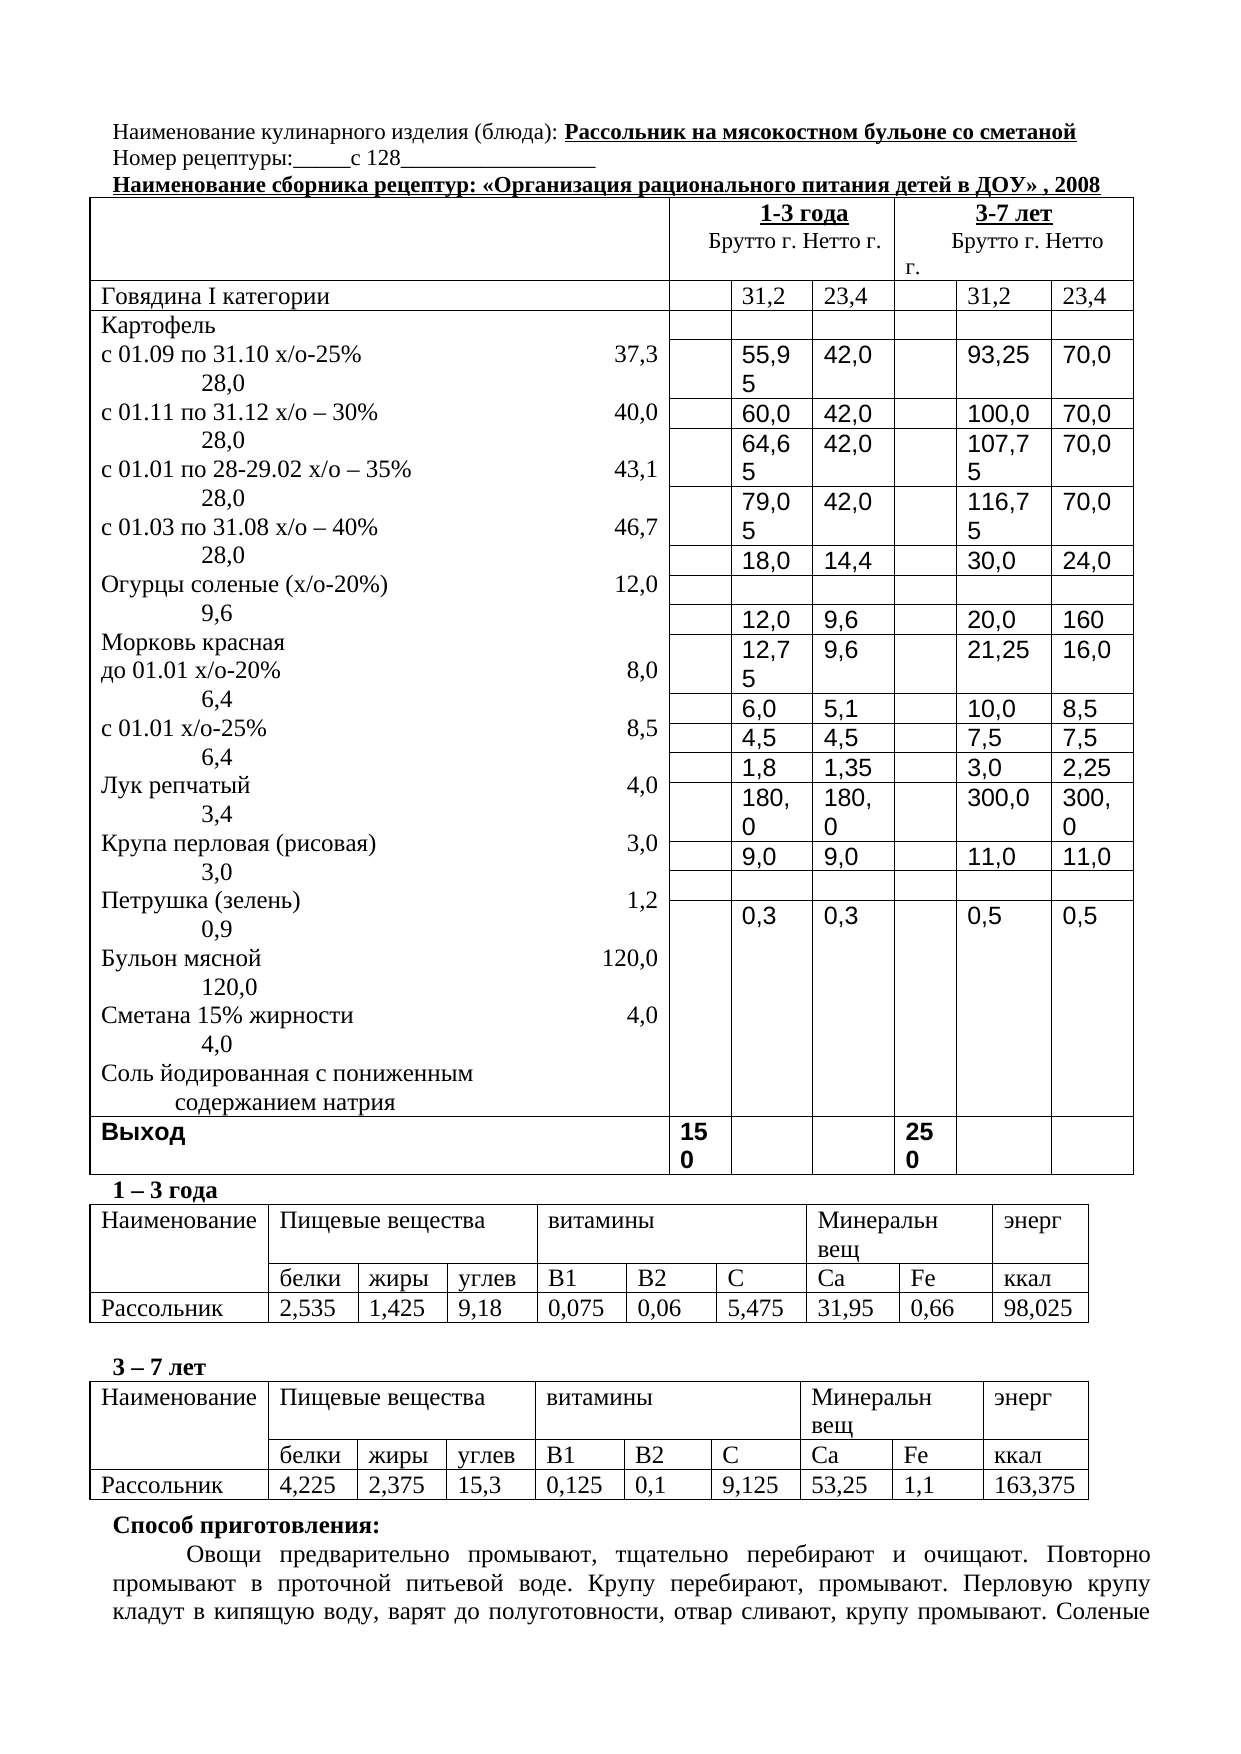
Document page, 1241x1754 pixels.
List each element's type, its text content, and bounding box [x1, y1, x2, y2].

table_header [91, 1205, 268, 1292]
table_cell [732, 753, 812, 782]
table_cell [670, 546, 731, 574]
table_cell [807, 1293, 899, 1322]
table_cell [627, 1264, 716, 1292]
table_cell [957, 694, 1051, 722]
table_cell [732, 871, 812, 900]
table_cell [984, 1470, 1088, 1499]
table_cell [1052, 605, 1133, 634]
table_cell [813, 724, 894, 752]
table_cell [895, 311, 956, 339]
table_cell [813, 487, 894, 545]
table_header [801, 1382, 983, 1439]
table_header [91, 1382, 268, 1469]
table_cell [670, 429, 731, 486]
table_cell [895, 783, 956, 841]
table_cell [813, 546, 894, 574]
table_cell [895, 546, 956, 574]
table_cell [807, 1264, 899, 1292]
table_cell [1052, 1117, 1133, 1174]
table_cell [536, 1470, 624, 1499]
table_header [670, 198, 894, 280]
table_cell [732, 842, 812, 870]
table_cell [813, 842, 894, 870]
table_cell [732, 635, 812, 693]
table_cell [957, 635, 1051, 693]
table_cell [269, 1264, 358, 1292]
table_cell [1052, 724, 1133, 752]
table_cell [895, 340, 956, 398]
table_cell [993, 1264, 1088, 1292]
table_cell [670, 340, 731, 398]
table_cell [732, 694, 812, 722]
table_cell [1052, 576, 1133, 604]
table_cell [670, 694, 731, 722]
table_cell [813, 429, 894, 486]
text 1 – 3 года [112, 1175, 1152, 1204]
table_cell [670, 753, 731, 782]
text Номер рецептуры:_____с 128_________________ [112, 144, 1152, 171]
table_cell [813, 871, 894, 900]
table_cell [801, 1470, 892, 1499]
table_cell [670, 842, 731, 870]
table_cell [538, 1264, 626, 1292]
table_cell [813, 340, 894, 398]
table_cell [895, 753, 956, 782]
text Способ приготовления: [112, 1510, 1152, 1539]
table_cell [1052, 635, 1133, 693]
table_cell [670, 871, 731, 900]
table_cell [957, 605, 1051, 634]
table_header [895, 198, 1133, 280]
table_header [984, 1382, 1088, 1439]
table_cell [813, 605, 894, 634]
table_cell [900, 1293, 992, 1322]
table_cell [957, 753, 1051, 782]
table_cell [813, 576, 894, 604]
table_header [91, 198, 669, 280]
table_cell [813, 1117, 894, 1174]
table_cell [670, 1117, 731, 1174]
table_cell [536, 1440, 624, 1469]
text Наименование сборника рецептур: «Организация рационального питания детей в ДОУ» , 2008 [112, 171, 1152, 197]
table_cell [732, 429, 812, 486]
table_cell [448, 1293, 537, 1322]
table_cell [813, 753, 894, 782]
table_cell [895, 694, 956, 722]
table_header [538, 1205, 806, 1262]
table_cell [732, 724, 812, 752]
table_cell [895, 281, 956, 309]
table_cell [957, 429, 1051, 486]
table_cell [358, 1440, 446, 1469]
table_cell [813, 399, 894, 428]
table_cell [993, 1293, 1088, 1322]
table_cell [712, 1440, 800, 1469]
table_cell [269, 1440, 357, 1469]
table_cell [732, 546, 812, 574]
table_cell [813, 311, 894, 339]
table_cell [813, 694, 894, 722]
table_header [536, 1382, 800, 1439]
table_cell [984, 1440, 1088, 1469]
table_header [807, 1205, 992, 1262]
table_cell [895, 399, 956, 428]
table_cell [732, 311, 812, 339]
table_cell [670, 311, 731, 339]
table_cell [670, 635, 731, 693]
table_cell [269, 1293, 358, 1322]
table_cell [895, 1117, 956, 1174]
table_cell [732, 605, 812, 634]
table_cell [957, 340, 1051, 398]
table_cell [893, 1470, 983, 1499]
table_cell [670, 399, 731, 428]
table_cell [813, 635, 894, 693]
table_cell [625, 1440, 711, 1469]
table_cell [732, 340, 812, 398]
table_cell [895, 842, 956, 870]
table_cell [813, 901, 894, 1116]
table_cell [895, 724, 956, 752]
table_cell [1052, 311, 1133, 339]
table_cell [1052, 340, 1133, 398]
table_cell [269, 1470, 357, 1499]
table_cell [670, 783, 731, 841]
text Наименование кулинарного изделия (блюда): Рассольник на мясокостном бульоне со сметаной [112, 118, 1152, 144]
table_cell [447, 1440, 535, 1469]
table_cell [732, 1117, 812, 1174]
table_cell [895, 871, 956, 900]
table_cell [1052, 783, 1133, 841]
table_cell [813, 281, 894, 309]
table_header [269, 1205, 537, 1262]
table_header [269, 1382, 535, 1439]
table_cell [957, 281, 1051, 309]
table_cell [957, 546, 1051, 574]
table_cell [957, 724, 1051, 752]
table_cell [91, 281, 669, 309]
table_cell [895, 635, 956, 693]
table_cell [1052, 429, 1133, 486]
text 3 – 7 лет [112, 1352, 1152, 1381]
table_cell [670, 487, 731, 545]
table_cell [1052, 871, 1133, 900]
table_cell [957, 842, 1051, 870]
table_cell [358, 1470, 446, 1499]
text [112, 1539, 1152, 1625]
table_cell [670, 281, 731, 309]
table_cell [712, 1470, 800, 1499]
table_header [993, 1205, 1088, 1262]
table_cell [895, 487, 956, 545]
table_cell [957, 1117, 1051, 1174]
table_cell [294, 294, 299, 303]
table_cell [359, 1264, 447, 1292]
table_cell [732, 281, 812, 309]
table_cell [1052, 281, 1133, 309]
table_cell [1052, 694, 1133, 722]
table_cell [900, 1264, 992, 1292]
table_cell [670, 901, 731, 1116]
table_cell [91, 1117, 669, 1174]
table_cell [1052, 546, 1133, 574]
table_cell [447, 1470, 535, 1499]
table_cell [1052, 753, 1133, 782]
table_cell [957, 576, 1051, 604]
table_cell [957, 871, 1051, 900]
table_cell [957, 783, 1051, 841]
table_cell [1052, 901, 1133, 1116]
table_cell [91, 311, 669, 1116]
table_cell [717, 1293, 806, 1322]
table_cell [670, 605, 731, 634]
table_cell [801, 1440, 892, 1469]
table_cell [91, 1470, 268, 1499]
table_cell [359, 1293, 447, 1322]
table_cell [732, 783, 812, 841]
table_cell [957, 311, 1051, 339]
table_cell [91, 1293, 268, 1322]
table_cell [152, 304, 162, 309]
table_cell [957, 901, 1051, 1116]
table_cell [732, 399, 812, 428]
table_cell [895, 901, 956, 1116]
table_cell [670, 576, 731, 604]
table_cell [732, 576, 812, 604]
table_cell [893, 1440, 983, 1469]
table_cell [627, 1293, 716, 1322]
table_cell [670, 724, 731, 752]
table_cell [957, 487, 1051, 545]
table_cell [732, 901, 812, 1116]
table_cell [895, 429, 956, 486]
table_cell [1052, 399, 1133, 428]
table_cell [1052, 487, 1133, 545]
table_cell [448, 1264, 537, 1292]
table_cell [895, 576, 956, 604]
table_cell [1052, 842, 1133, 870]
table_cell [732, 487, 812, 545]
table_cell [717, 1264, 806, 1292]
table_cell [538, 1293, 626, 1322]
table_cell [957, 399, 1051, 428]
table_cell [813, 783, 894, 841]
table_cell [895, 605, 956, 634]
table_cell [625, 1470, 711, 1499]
